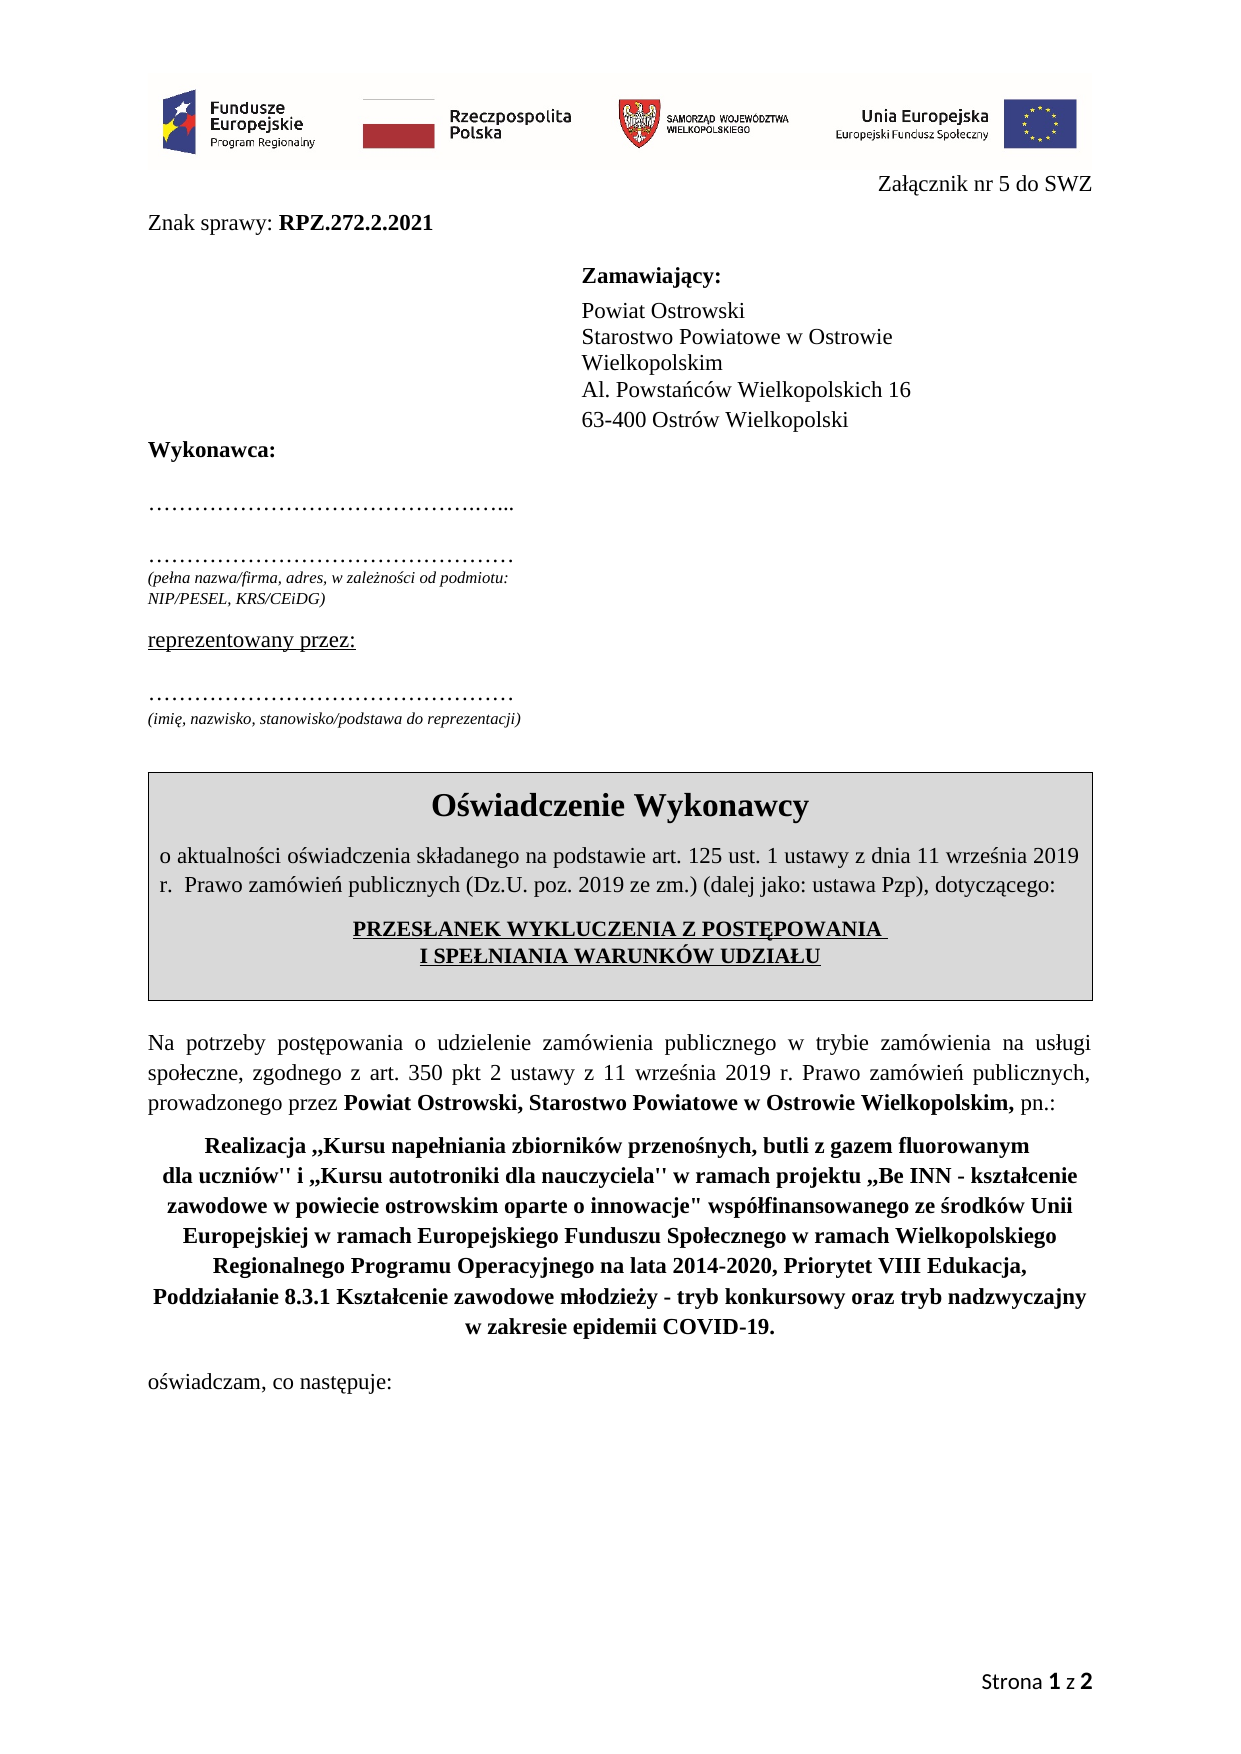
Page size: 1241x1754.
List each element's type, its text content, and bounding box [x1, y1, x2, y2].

text 63-400 Ostrów Wielkopolski [576, 406, 1093, 432]
text Powiat Ostrowski Starostwo Powiatowe w Ostrowie Wielkopolskim [576, 297, 1093, 376]
text Zamawiający: [576, 262, 1093, 288]
text (pełna nazwa/firma, adres, w zależności od podmiotu: NIP/PESEL, KRS/CEiDG) [148, 568, 517, 608]
subtitle Załącznik nr 5 do SWZ [207, 170, 1093, 196]
text Znak sprawy: RPZ.272.2.2021 [148, 209, 1093, 236]
table_header Oświadczenie Wykonawcy o aktualności oświadczenia składanego na podstawie art. 125 ust. 1 ustawy z dnia 11 września 2019 r. Prawo zamówień publicznych (Dz.U. poz. 2019 ze zm.) (dalej jako: ustawa Pzp), dotyczącego: PRZESŁANEK WYKLUCZENIA Z POSTĘPOWANIA I SPEŁNIANIA WARUNKÓW UDZIAŁU [149, 773, 1092, 1000]
text (imię, nazwisko, stanowisko/podstawa do reprezentacji) [148, 709, 532, 728]
text oświadczam, co następuje: [148, 1368, 1093, 1394]
text reprezentowany przez: [148, 626, 1093, 652]
text Na potrzeby postępowania o udzielenie zamówienia publicznego w trybie zamówienia na usługi społeczne, zgodnego z art. 350 pkt 2 ustawy z 11 września 2019 r. Prawo zamówień publicznych, prowadzonego przez Powiat Ostrowski, Starostwo Powiatowe w Ostrowie Wielkopolskim, pn.: [148, 1029, 1093, 1115]
text ………………………………………… [148, 542, 517, 568]
text ………………………………………… [148, 678, 517, 705]
text Realizacja ,,Kursu napełniania zbiorników przenośnych, butli z gazem fluorowanym dla uczniów'' i ,,Kursu autotroniki dla nauczyciela'' w ramach projektu ,,Be INN - kształcenie zawodowe w powiecie ostrowskim oparte o innowacje" współfinansowanego ze środków Unii Europejskiej w ramach Europejskiego Funduszu Społecznego w ramach Wielkopolskiego Regionalnego Programu Operacyjnego na lata 2014-2020, Priorytet VIII Edukacja, Poddziałanie 8.3.1 Kształcenie zawodowe młodzieży - tryb konkursowy oraz tryb nadzwyczajny w zakresie epidemii COVID-19. [148, 1132, 1093, 1339]
text Wykonawca: [148, 436, 1093, 462]
picture [147, 73, 1092, 170]
text Al. Powstańców Wielkopolskich 16 [576, 376, 1093, 402]
text …………………………………….…... [148, 489, 517, 515]
